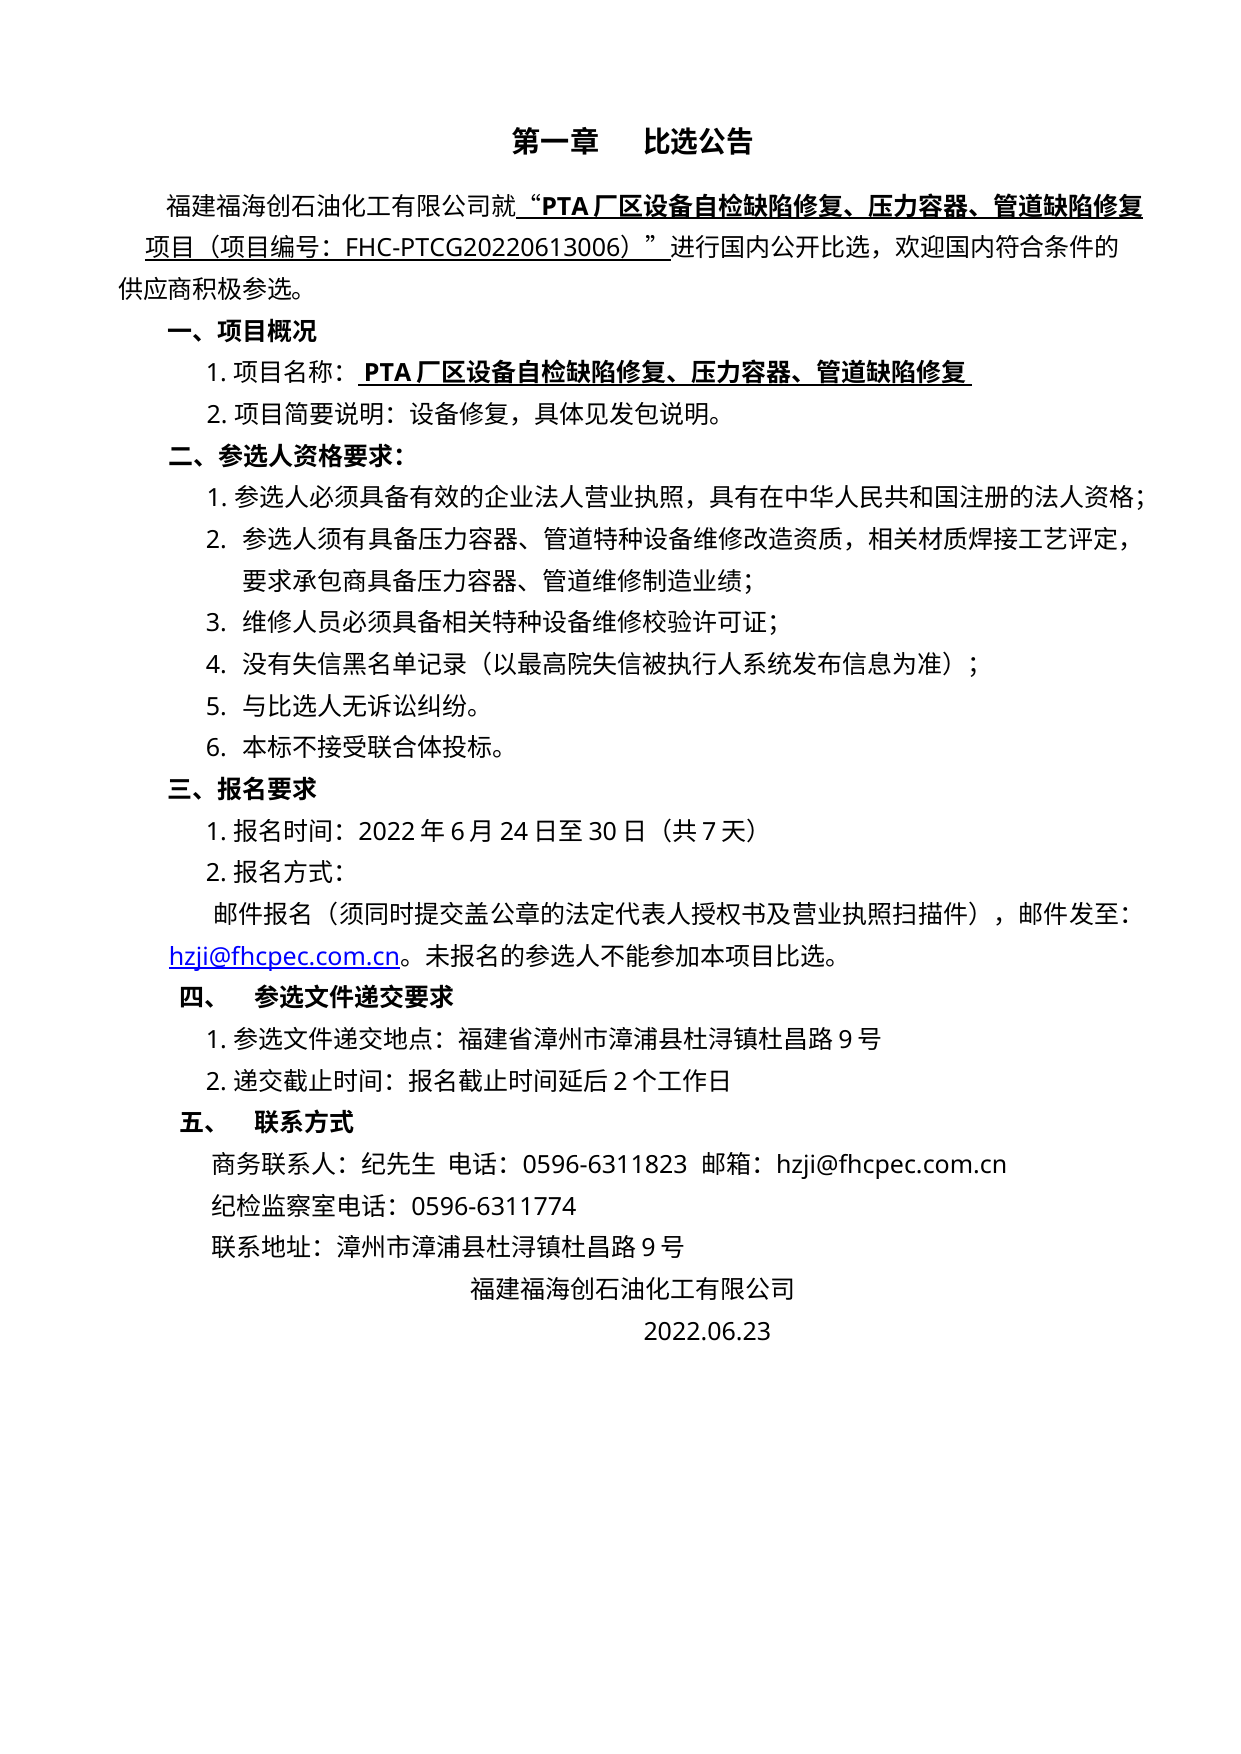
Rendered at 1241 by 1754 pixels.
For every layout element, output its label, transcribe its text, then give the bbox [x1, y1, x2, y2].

text 纪检监察室电话：0596-6311774 [161, 1182, 1146, 1223]
list 本标不接受联合体投标。 [206, 723, 1146, 765]
text 供应商积极参选。 [118, 265, 1146, 307]
text 第一章 比选公告 [119, 118, 1146, 160]
text 2. 递交截止时间：报名截止时间延后2个工作日 [118, 1057, 1146, 1098]
text 1. 参选人必须具备有效的企业法人营业执照，具有在中华人民共和国注册的法人资格； [206, 473, 1146, 515]
subtitle 二、参选人资格要求： [118, 432, 1146, 473]
list 参选人须有具备压力容器、管道特种设备维修改造资质，相关材质焊接工艺评定，要求承包商具备压力容器、管道维修制造业绩； [206, 515, 1146, 598]
list 维修人员必须具备相关特种设备维修校验许可证； [206, 598, 1146, 640]
list 与比选人无诉讼纠纷。 [206, 682, 1146, 723]
list 2022.06.23 [156, 1307, 1146, 1348]
text 2. 报名方式： [118, 848, 1146, 890]
text 商务联系人：纪先生 电话：0596-6311823 邮箱：hzji@fhcpec.com.cn [161, 1140, 1146, 1182]
list 没有失信黑名单记录（以最高院失信被执行人系统发布信息为准）； [206, 640, 1146, 682]
text 一、项目概况 [118, 307, 1146, 348]
text 1. 项目名称： PTA厂区设备自检缺陷修复、压力容器、管道缺陷修复 [118, 348, 1146, 390]
text 1. 报名时间：2022年6月24日至30日（共7天） [118, 807, 1146, 848]
text 联系地址：漳州市漳浦县杜浔镇杜昌路9号 [161, 1223, 1146, 1265]
text 福建福海创石油化工有限公司就“PTA厂区设备自检缺陷修复、压力容器、管道缺陷修复项目（项目编号：FHC-PTCG20220613006）”进行国内公开比选，欢迎国内符合条件的 [118, 182, 1146, 265]
list 联系方式 [179, 1098, 1146, 1140]
list 参选文件递交要求 [179, 973, 1146, 1015]
list 三、报名要求 [131, 765, 1146, 807]
text 2. 项目简要说明：设备修复，具体见发包说明。 [206, 390, 1146, 432]
text 邮件报名（须同时提交盖公章的法定代表人授权书及营业执照扫描件），邮件发至：hzji@fhcpec.com.cn。未报名的参选人不能参加本项目比选。 [168, 890, 1146, 973]
text 福建福海创石油化工有限公司 [119, 1265, 1146, 1307]
text 1. 参选文件递交地点：福建省漳州市漳浦县杜浔镇杜昌路9号 [118, 1015, 1146, 1057]
